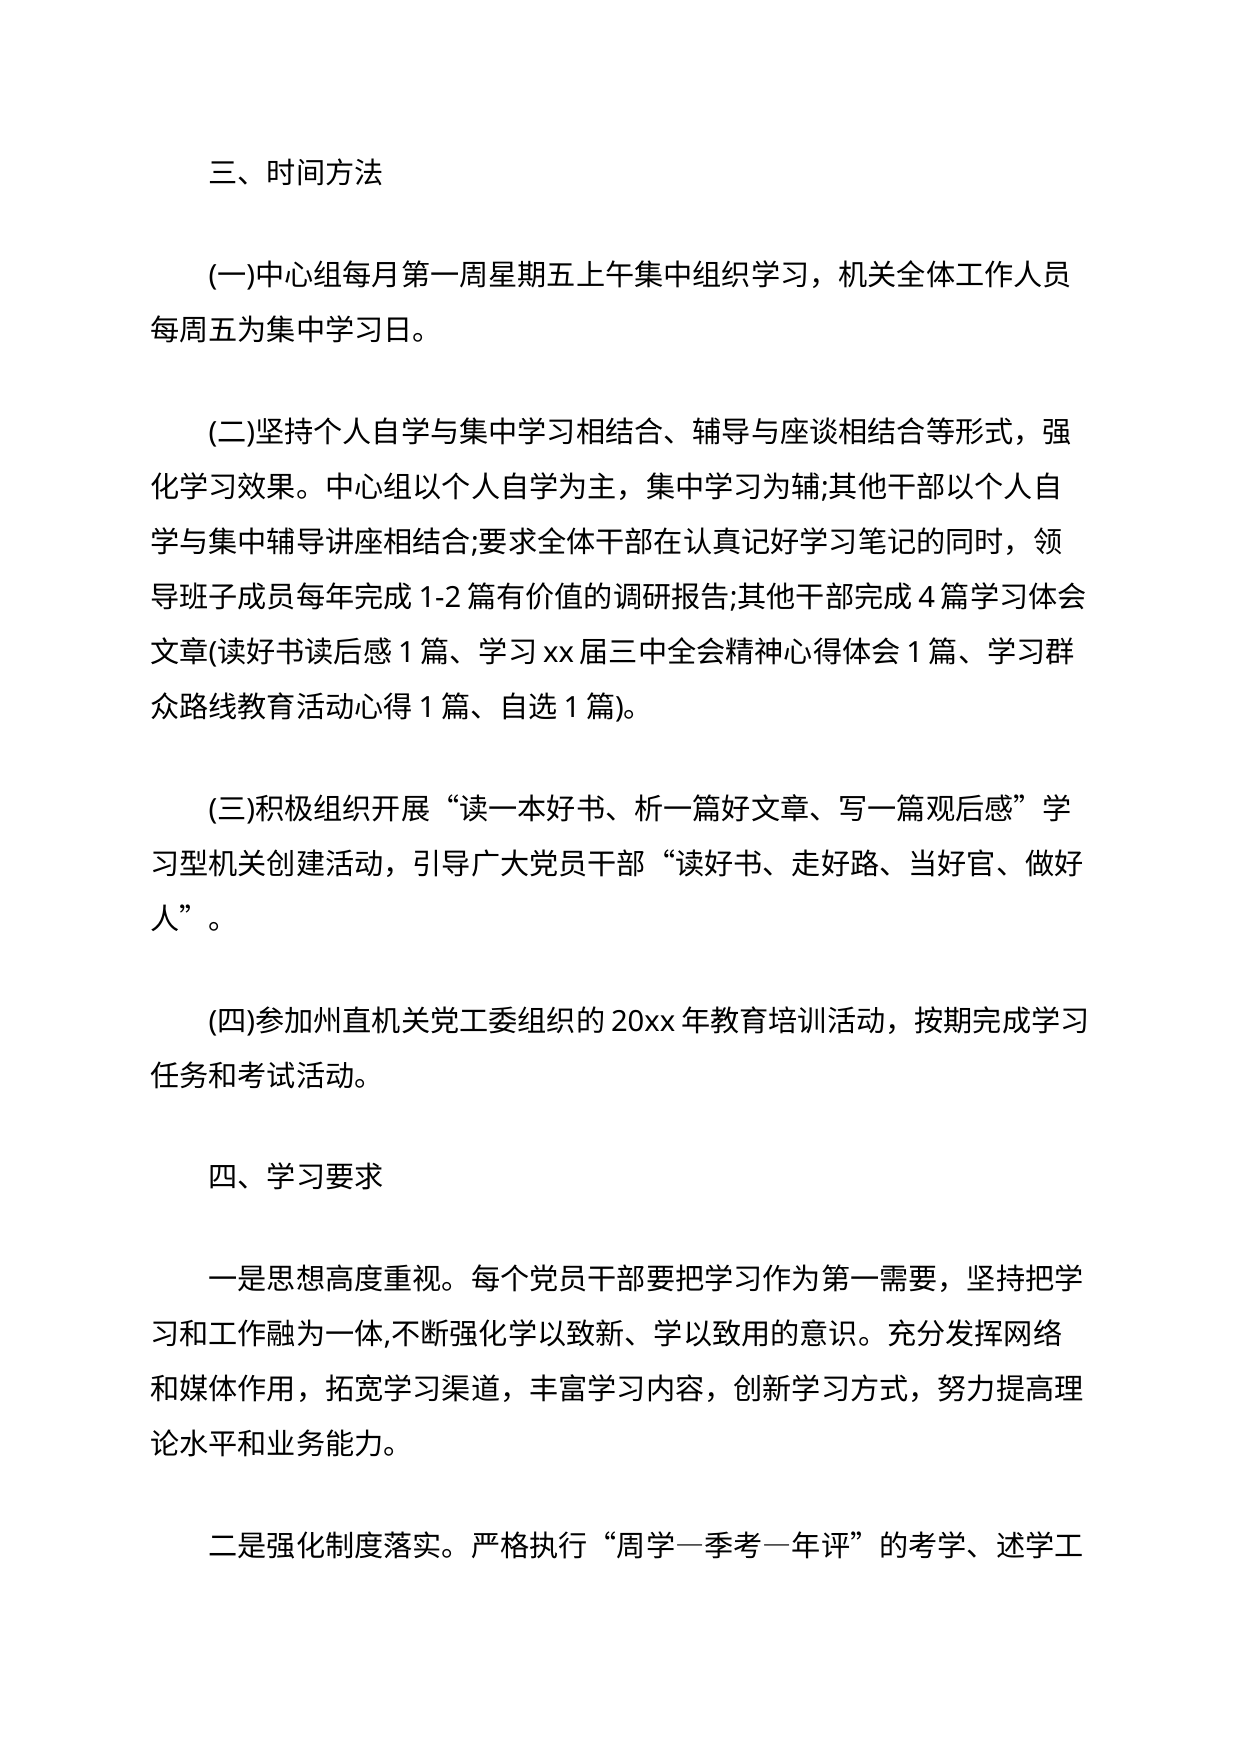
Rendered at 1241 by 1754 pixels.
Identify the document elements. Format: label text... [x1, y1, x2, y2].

text (一)中心组每月第一周星期五上午集中组织学习，机关全体工作人员每周五为集中学习日。 [150, 252, 1090, 349]
text (四)参加州直机关党工委组织的20xx年教育培训活动，按期完成学习任务和考试活动。 [150, 997, 1090, 1094]
text 一是思想高度重视。每个党员干部要把学习作为第一需要，坚持把学习和工作融为一体,不断强化学以致新、学以致用的意识。充分发挥网络和媒体作用，拓宽学习渠道，丰富学习内容，创新学习方式，努力提高理论水平和业务能力。 [150, 1256, 1090, 1463]
text (三)积极组织开展“读一本好书、析一篇好文章、写一篇观后感”学习型机关创建活动，引导广大党员干部“读好书、走好路、当好官、做好人”。 [150, 786, 1090, 938]
text (二)坚持个人自学与集中学习相结合、辅导与座谈相结合等形式，强化学习效果。中心组以个人自学为主，集中学习为辅;其他干部以个人自学与集中辅导讲座相结合;要求全体干部在认真记好学习笔记的同时，领导班子成员每年完成1-2篇有价值的调研报告;其他干部完成4篇学习体会文章(读好书读后感1篇、学习xx届三中全会精神心得体会1篇、学习群众路线教育活动心得1篇、自选1篇)。 [150, 408, 1090, 726]
text 三、时间方法 [150, 150, 1090, 192]
text 四、学习要求 [150, 1154, 1090, 1196]
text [150, 1522, 1090, 1564]
